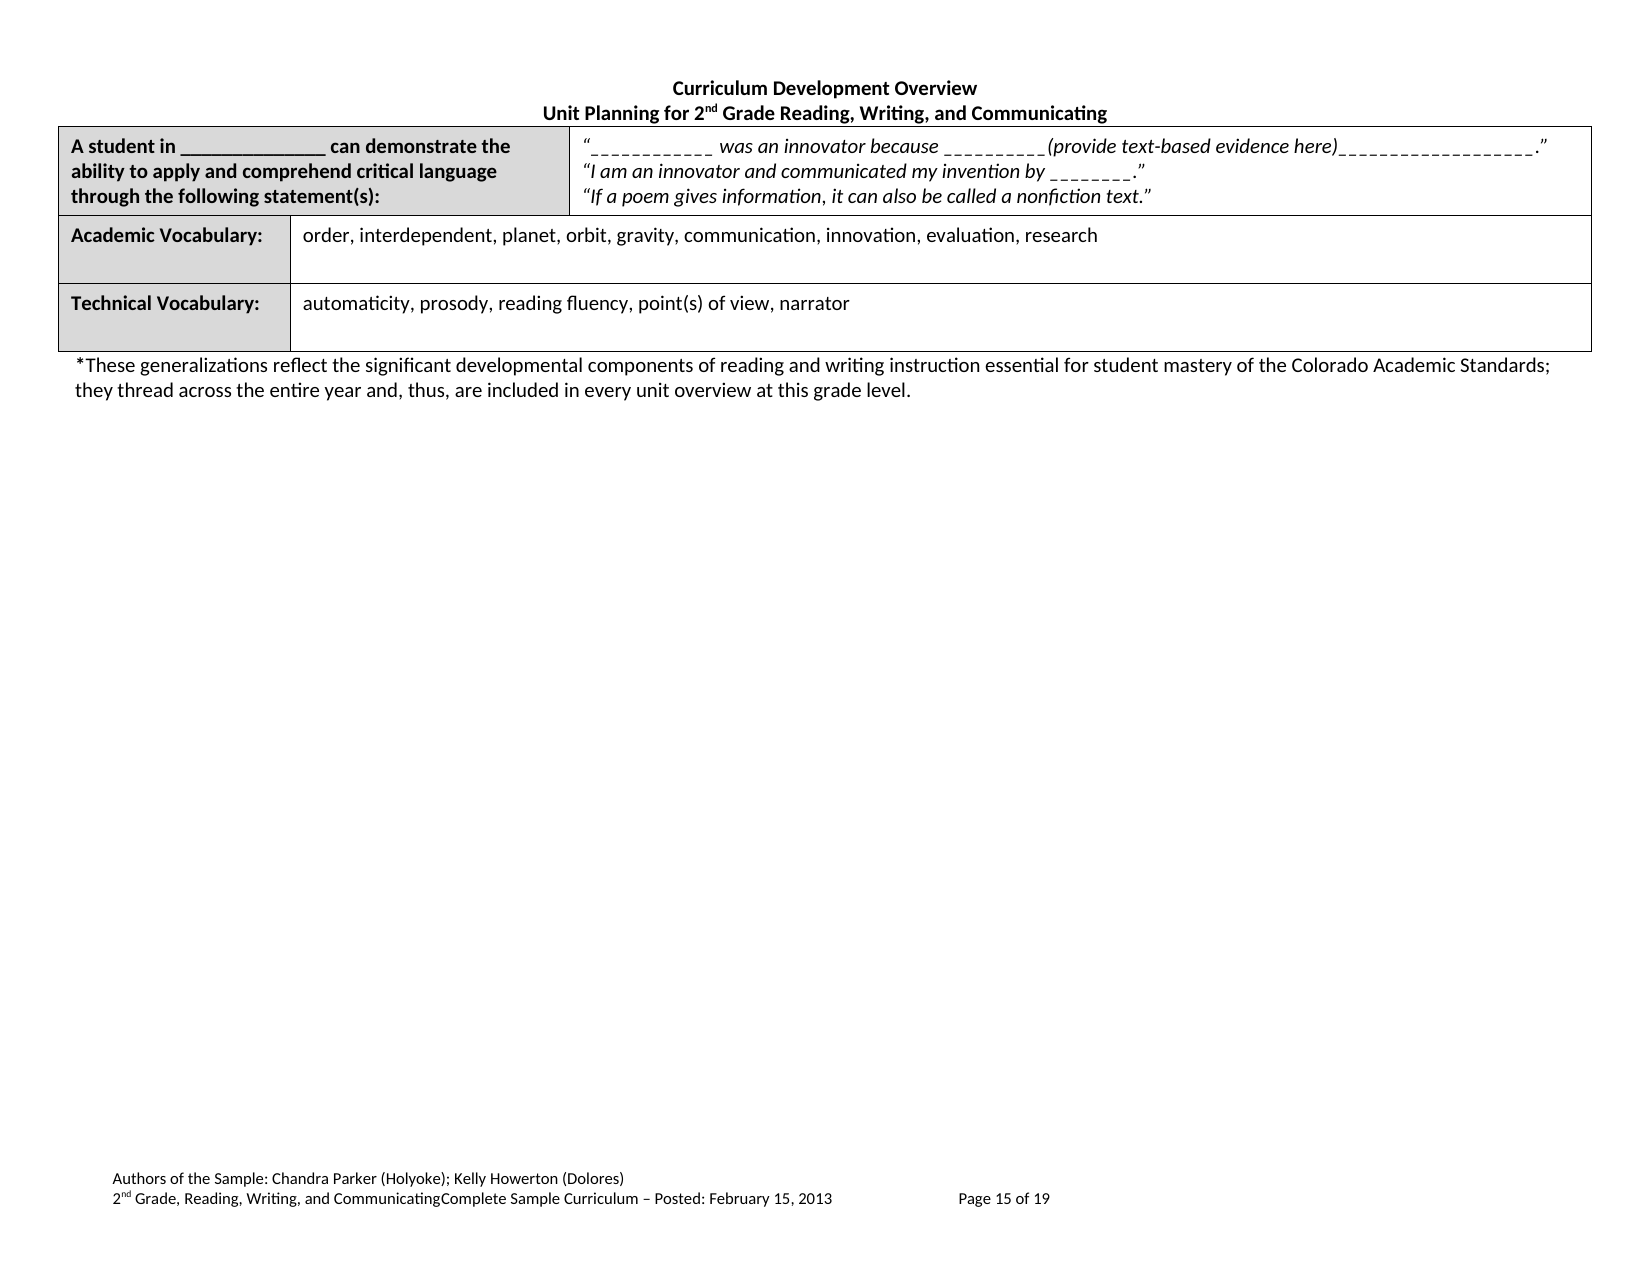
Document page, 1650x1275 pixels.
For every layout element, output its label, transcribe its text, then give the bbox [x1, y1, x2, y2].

text *These generalizations reflect the significant developmental components of reading and writing instruction essential for student mastery of the Colorado Academic Standards; they thread across the entire year and, thus, are included in every unit overview at this grade level. [75, 352, 1575, 403]
table_cell A student in ______________ can demonstrate the ability to apply and comprehend critical language through the following statement(s): [59, 127, 569, 215]
table_cell “____________ was an innovator because __________(provide text-based evidence here)___________________.” “I am an innovator and communicated my invention by ________.” “If a poem gives information, it can also be called a nonfiction text.” [570, 127, 1591, 215]
table_cell automaticity, prosody, reading fluency, point(s) of view, narrator [291, 284, 1591, 351]
table_cell Technical Vocabulary: [59, 284, 290, 351]
table_cell Academic Vocabulary: [59, 216, 290, 283]
table_cell order, interdependent, planet, orbit, gravity, communication, innovation, evaluation, research [291, 216, 1591, 283]
